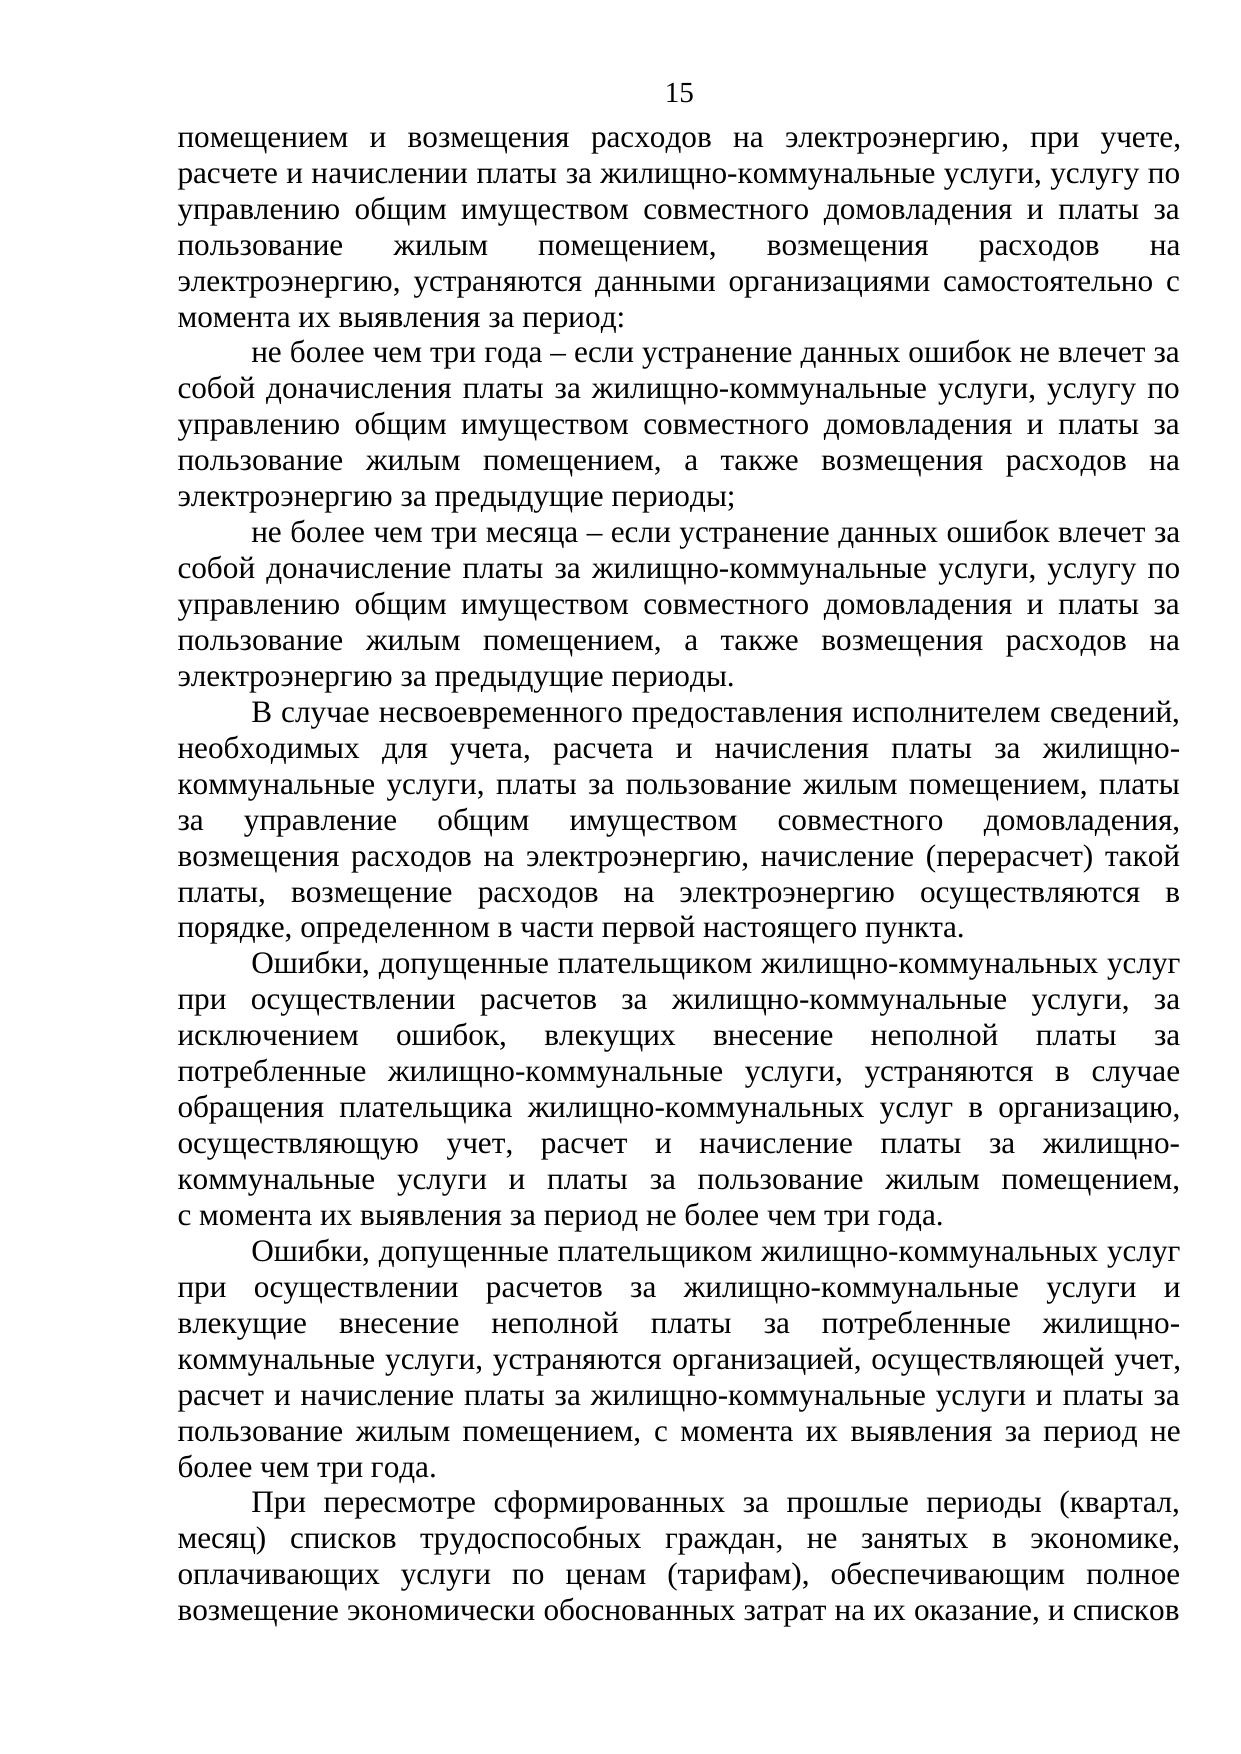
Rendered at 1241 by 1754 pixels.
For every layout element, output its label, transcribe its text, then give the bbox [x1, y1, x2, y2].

text Ошибки, допущенные плательщиком жилищно-коммунальных услуг при осуществлении расчетов за жилищно-коммунальные услуги и влекущие внесение неполной платы за потребленные жилищно-коммунальные услуги, устраняются организацией, осуществляющей учет, расчет и начисление платы за жилищно-коммунальные услуги и платы за пользование жилым помещением, с момента их выявления за период не более чем три года. [177, 1232, 1181, 1484]
text не более чем три месяца – если устранение данных ошибок влечет за собой доначисление платы за жилищно-коммунальные услуги, услугу по управлению общим имуществом совместного домовладения и платы за пользование жилым помещением, а также возмещения расходов на электроэнергию за предыдущие периоды. [177, 513, 1181, 693]
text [177, 118, 1181, 334]
text Ошибки, допущенные плательщиком жилищно-коммунальных услуг при осуществлении расчетов за жилищно-коммунальные услуги, за исключением ошибок, влекущих внесение неполной платы за потребленные жилищно-коммунальные услуги, устраняются в случае обращения плательщика жилищно-коммунальных услуг в организацию, осуществляющую учет, расчет и начисление платы за жилищно-коммунальные услуги и платы за пользование жилым помещением, с момента их выявления за период не более чем три года. [177, 945, 1181, 1232]
text не более чем три года – если устранение данных ошибок не влечет за собой доначисления платы за жилищно-коммунальные услуги, услугу по управлению общим имуществом совместного домовладения и платы за пользование жилым помещением, а также возмещения расходов на электроэнергию за предыдущие периоды; [177, 334, 1181, 513]
text В случае несвоевременного предоставления исполнителем сведений, необходимых для учета, расчета и начисления платы за жилищно-коммунальные услуги, платы за пользование жилым помещением, платы за управление общим имуществом совместного домовладения, возмещения расходов на электроэнергию, начисление (перерасчет) такой платы, возмещение расходов на электроэнергию осуществляются в порядке, определенном в части первой настоящего пункта. [177, 693, 1181, 945]
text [177, 1484, 1181, 1627]
